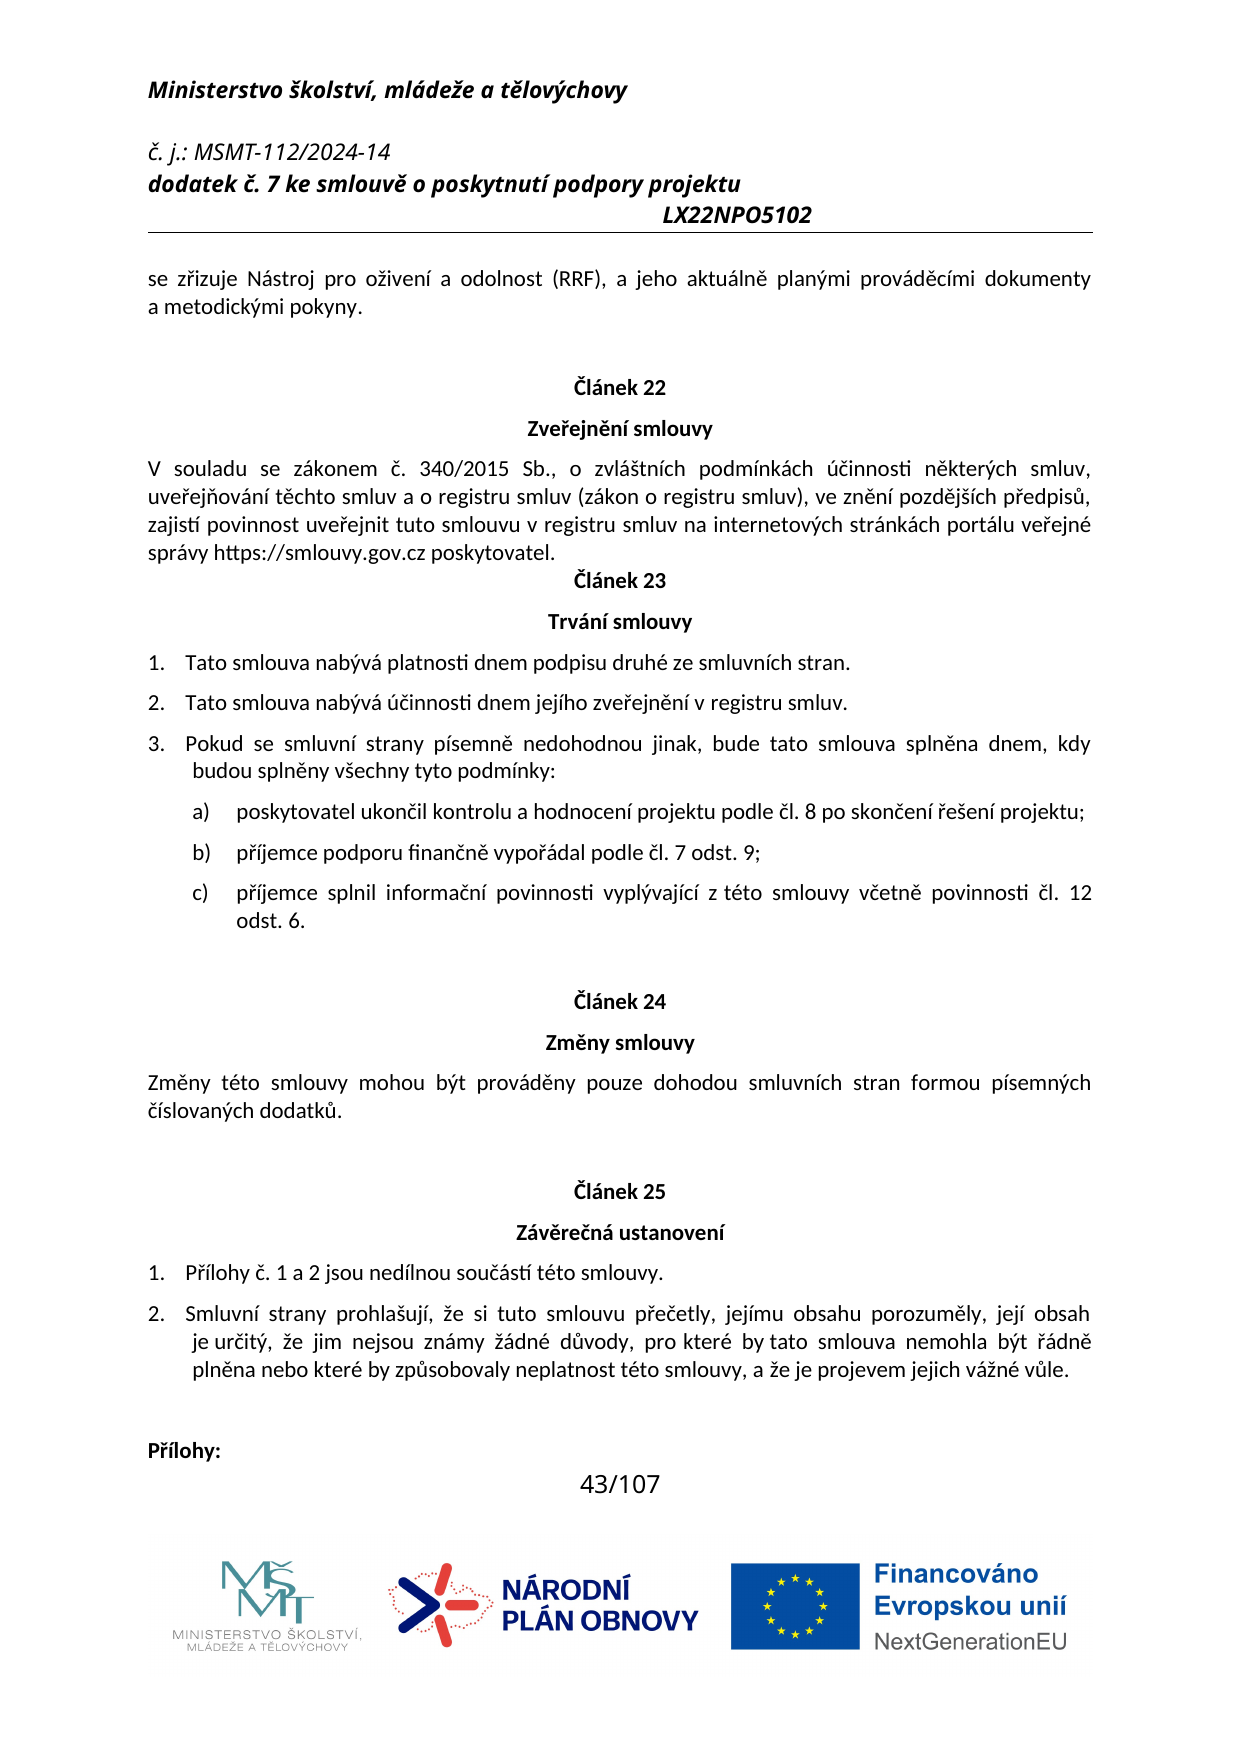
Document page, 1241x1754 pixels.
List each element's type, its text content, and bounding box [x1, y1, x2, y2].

list příjemce podporu finančně vypořádal podle čl. 7 odst. 9; [192, 838, 1093, 866]
list Tato smlouva nabývá platnosti dnem podpisu druhé ze smluvních stran. [148, 648, 1093, 676]
text Přílohy: [148, 1436, 1093, 1464]
list poskytovatel ukončil kontrolu a hodnocení projektu podle čl. 8 po skončení řešení projektu; [192, 797, 1093, 825]
list Pokud se smluvní strany písemně nedohodnou jinak, bude tato smlouva splněna dnem, kdy budou splněny všechny tyto podmínky: [148, 729, 1093, 785]
text Zveřejnění smlouvy [148, 414, 1093, 442]
text Článek 22 [148, 373, 1093, 401]
text Článek 25 [148, 1177, 1093, 1205]
list Tato smlouva nabývá účinnosti dnem jejího zveřejnění v registru smluv. [148, 688, 1093, 716]
text Článek 23 [148, 567, 1093, 594]
picture [147, 1534, 1093, 1677]
text Změny této smlouvy mohou být prováděny pouze dohodou smluvních stran formou písemných číslovaných dodatků. [148, 1068, 1093, 1124]
text Článek 24 [148, 987, 1093, 1015]
text Trvání smlouvy [148, 607, 1093, 635]
text Změny smlouvy [148, 1028, 1093, 1056]
list příjemce splnil informační povinnosti vyplývající z této smlouvy včetně povinnosti čl. 12 odst. 6. [192, 878, 1093, 934]
text V souladu se zákonem č. 340/2015 Sb., o zvláštních podmínkách účinnosti některých smluv, uveřejňování těchto smluv a o registru smluv (zákon o registru smluv), ve znění pozdějších předpisů, zajistí povinnost uveřejnit tuto smlouvu v registru smluv na internetových stránkách portálu veřejné správy https://smlouvy.gov.cz poskytovatel. [148, 454, 1093, 567]
list Smluvní strany prohlašují, že si tuto smlouvu přečetly, jejímu obsahu porozuměly, její obsah je určitý, že jim nejsou známy žádné důvody, pro které by tato smlouva nemohla být řádně plněna nebo které by způsobovaly neplatnost této smlouvy, a že je projevem jejich vážné vůle. [148, 1299, 1093, 1383]
text Závěrečná ustanovení [148, 1218, 1093, 1246]
list Přílohy č. 1 a 2 jsou nedílnou součástí této smlouvy. [148, 1258, 1093, 1286]
